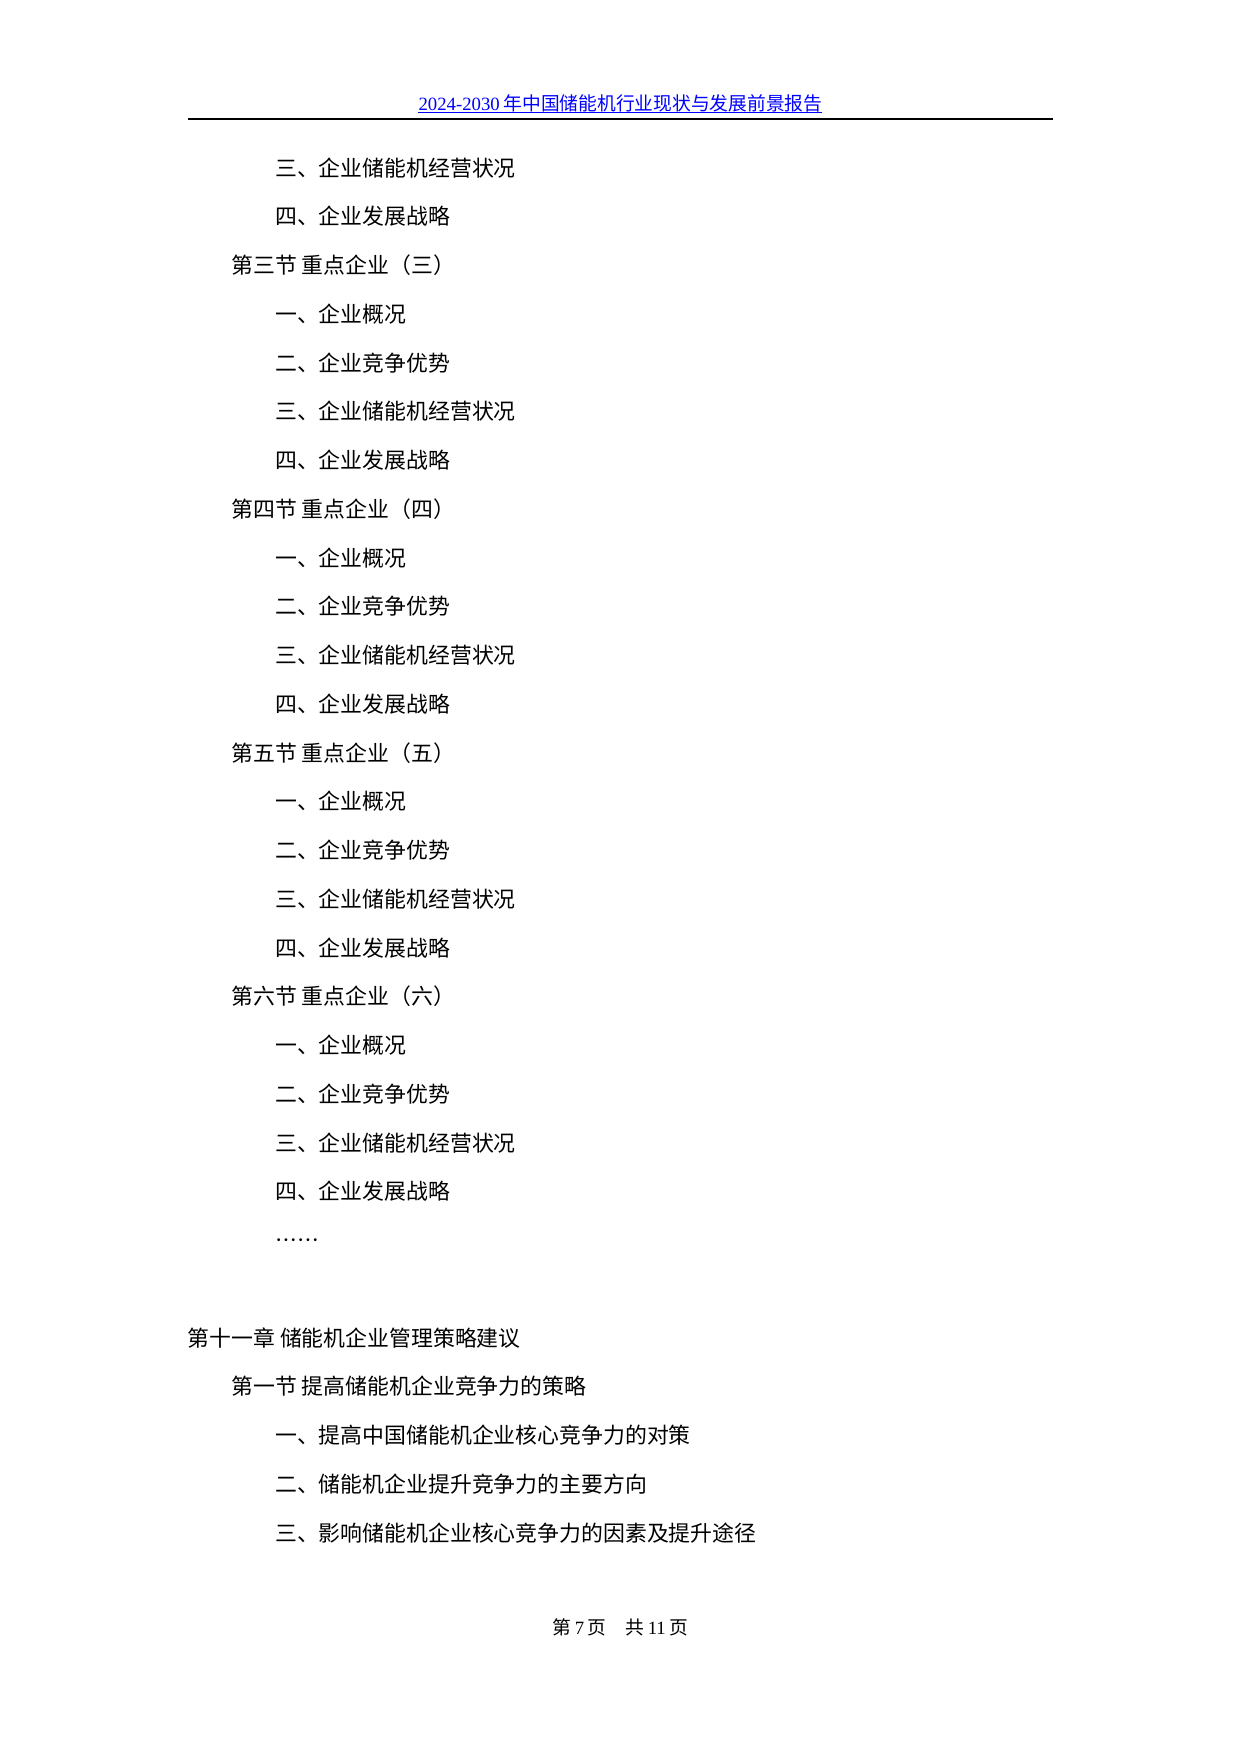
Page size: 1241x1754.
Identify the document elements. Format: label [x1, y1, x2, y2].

text [187, 150, 1053, 1548]
